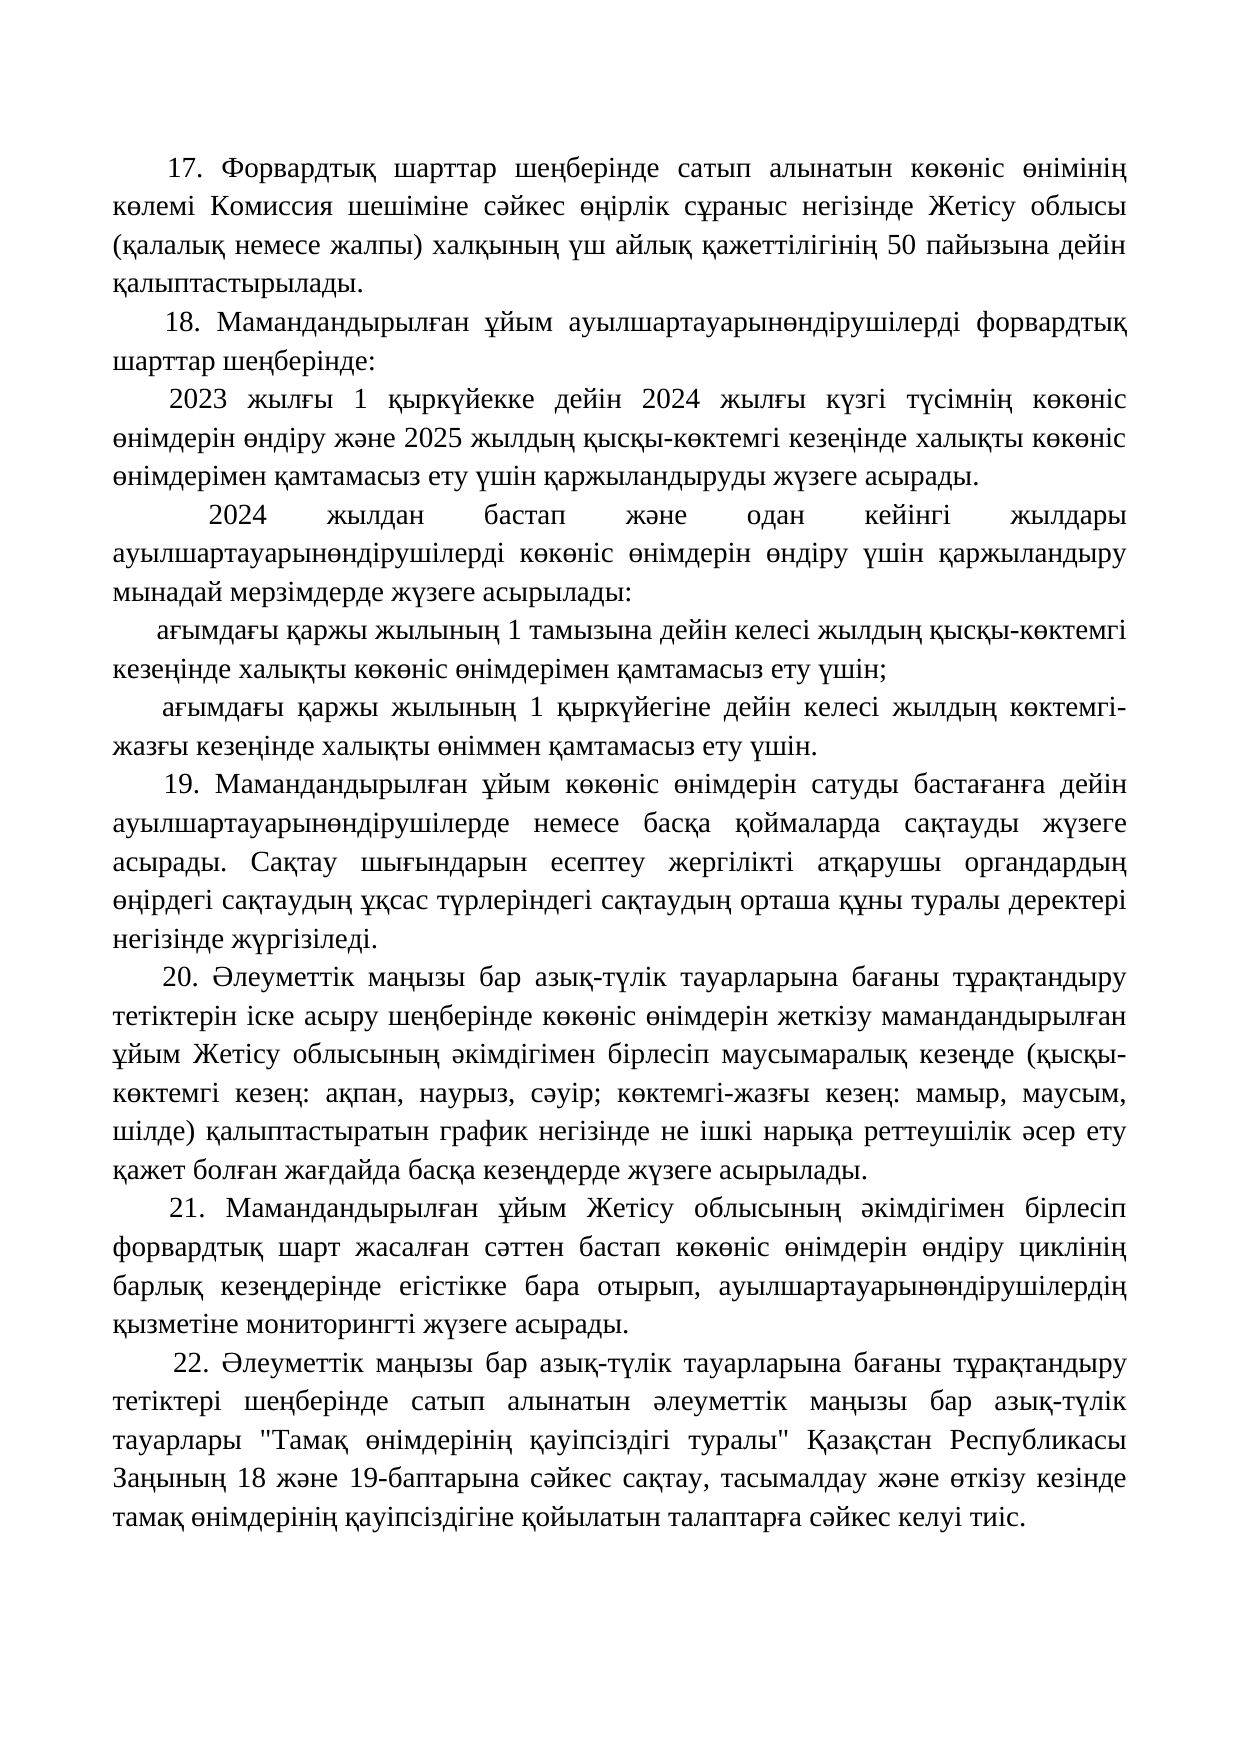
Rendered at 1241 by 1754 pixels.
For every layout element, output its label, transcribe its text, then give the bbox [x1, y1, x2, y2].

text 22. Әлеуметтік маңызы бар азық-түлік тауарларына бағаны тұрақтандыру тетіктері шеңберінде сатып алынатын әлеуметтік маңызы бар азық-түлік тауарлары "Тамақ өнімдерінің қауіпсіздігі туралы" Қазақстан Республикасы Заңының 18 және 19-баптарына сәйкес сақтау, тасымалдау және өткізу кезінде тамақ өнімдерінің қауіпсіздігіне қойылатын талаптарға сәйкес келуі тиіс. [112, 1345, 1128, 1532]
text 17. Форвардтық шарттар шеңберінде сатып алынатын көкөніс өнімінің көлемі Комиссия шешіміне сәйкес өңірлік сұраныс негізінде Жетісу облысы (қалалық немесе жалпы) халқының үш айлық қажеттілігінің 50 пайызына дейін қалыптастырылады. [112, 150, 1128, 299]
text 18. Мамандандырылған ұйым ауылшартауарынөндірушілерді форвардтық шарттар шеңберінде: [112, 304, 1128, 376]
text ағымдағы қаржы жылының 1 тамызына дейін келесі жылдың қысқы-көктемгі кезеңінде халықты көкөніс өнімдерімен қамтамасыз ету үшін; [112, 612, 1128, 684]
text 2024 жылдан бастап және одан кейінгі жылдары ауылшартауарынөндірушілерді көкөніс өнімдерін өндіру үшін қаржыландыру мынадай мерзімдерде жүзеге асырылады: [112, 497, 1128, 607]
text 20. Әлеуметтік маңызы бар азық-түлік тауарларына бағаны тұрақтандыру тетіктерін іске асыру шеңберінде көкөніс өнімдерін жеткізу мамандандырылған ұйым Жетісу облысының әкімдігімен бірлесіп маусымаралық кезеңде (қысқы-көктемгі кезең: ақпан, наурыз, сәуір; көктемгі-жазғы кезең: мамыр, маусым, шілде) қалыптастыратын график негізінде не ішкі нарықа реттеушілік әсер ету қажет болған жағдайда басқа кезеңдерде жүзеге асырылады. [112, 959, 1128, 1186]
text 19. Мамандандырылған ұйым көкөніс өнімдерін сатуды бастағанға дейін ауылшартауарынөндірушілерде немесе басқа қоймаларда сақтауды жүзеге асырады. Сақтау шығындарын есептеу жергілікті атқарушы органдардың өңірдегі сақтаудың ұқсас түрлеріндегі сақтаудың орташа құны туралы деректері негізінде жүргізіледі. [112, 767, 1128, 954]
text 2023 жылғы 1 қыркүйекке дейін 2024 жылғы күзгі түсімнің көкөніс өнімдерін өндіру және 2025 жылдың қысқы-көктемгі кезеңінде халықты көкөніс өнімдерімен қамтамасыз ету үшін қаржыландыруды жүзеге асырады. [112, 381, 1128, 492]
text 21. Мамандандырылған ұйым Жетісу облысының әкімдігімен бірлесіп форвардтық шарт жасалған сәттен бастап көкөніс өнімдерін өндіру циклінің барлық кезеңдерінде егістікке бара отырып, ауылшартауарынөндірушілердің қызметіне мониторингті жүзеге асырады. [112, 1191, 1128, 1340]
text ағымдағы қаржы жылының 1 қыркүйегіне дейін келесі жылдың көктемгі-жазғы кезеңінде халықты өніммен қамтамасыз ету үшін. [112, 689, 1128, 762]
